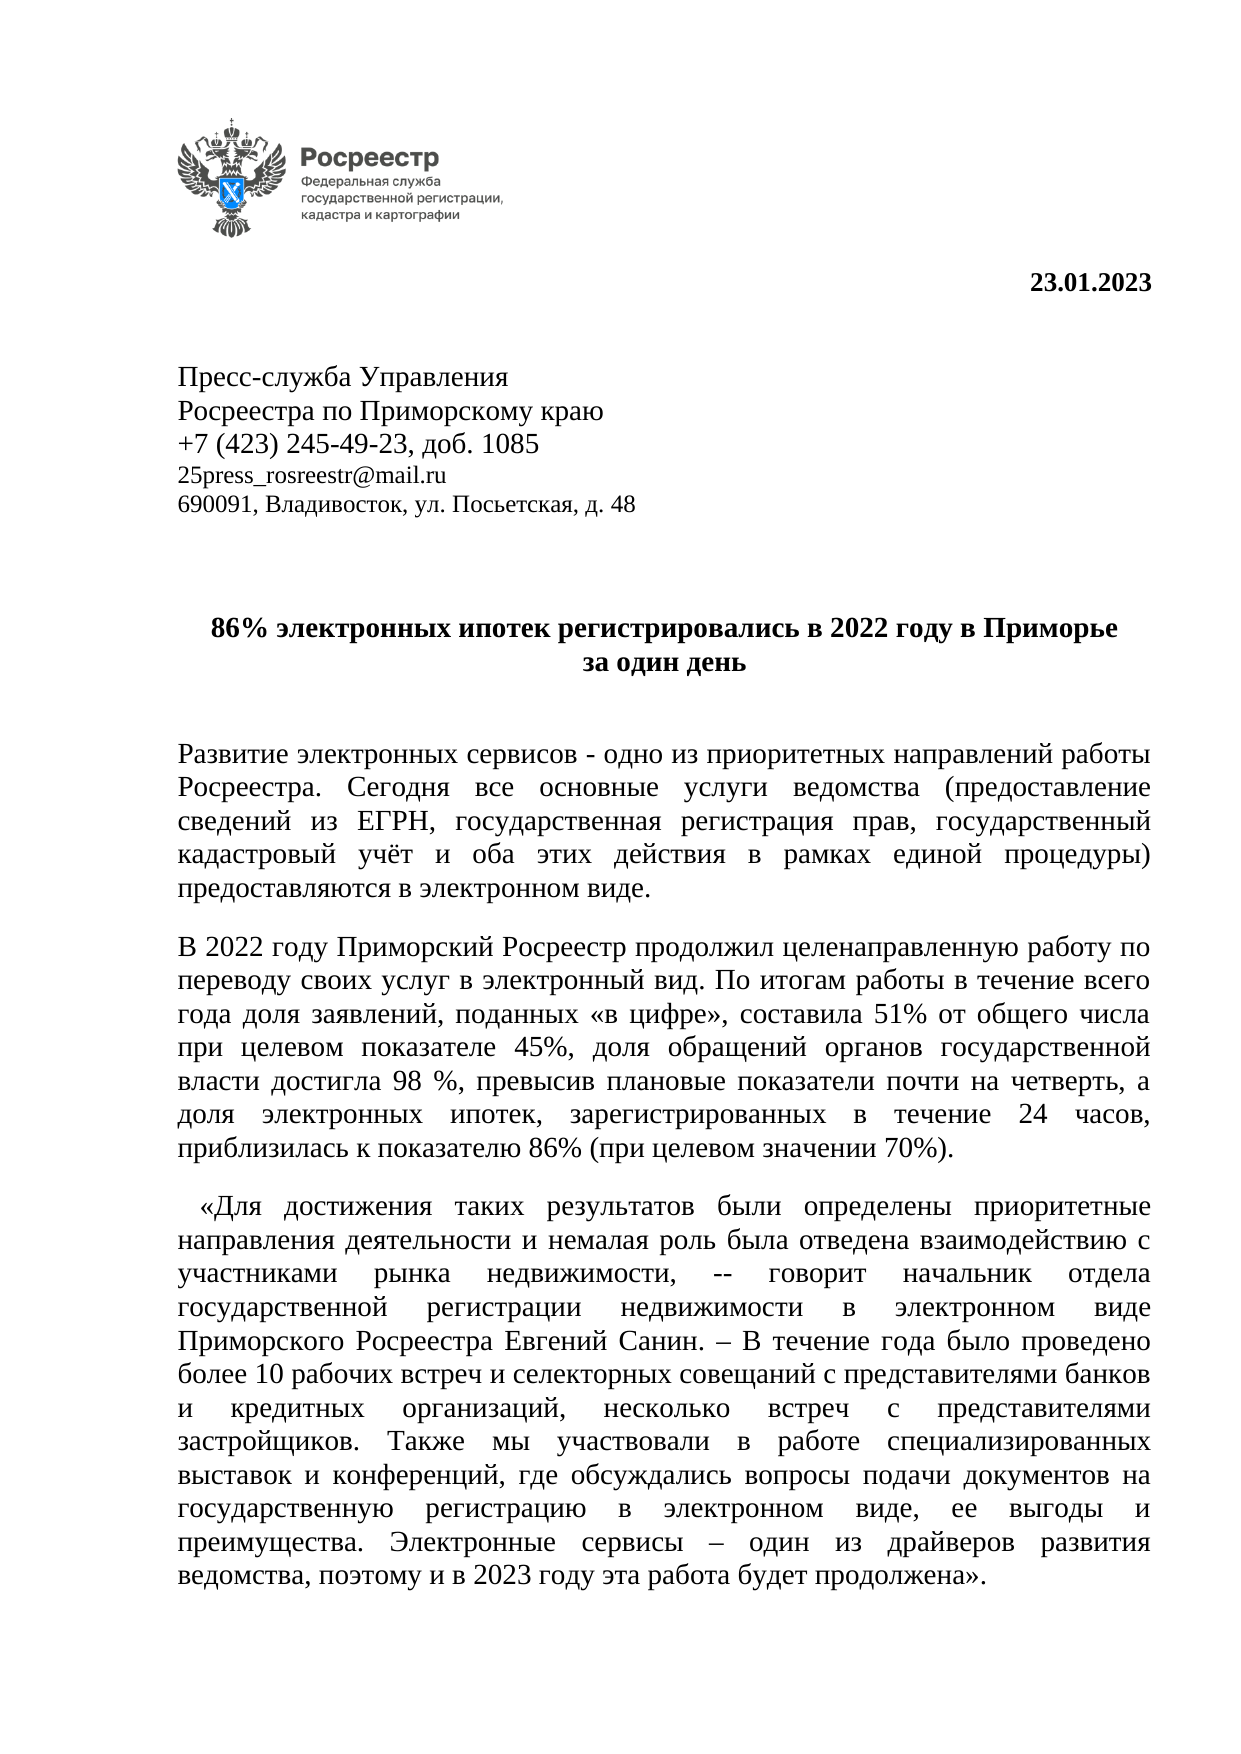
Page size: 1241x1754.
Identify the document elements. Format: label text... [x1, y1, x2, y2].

text +7 (423) 245-49-23, доб. 1085 25press_rosreestr@mail.ru [177, 426, 1152, 489]
picture [177, 118, 503, 238]
text Развитие электронных сервисов - одно из приоритетных направлений работы Росреестра. Сегодня все основные услуги ведомства (предоставление сведений из ЕГРН, государственная регистрация прав, государственный кадастровый учёт и оба этих действия в рамках единой процедуры) предоставляются в электронном виде. [177, 736, 1152, 904]
text «Для достижения таких результатов были определены приоритетные направления деятельности и немалая роль была отведена взаимодействию с участниками рынка недвижимости, -- говорит начальник отдела государственной регистрации недвижимости в электронном виде Приморского Росреестра Евгений Санин. – В течение года было проведено более 10 рабочих встреч и селекторных совещаний с представителями банков и кредитных организаций, несколько встреч с представителями застройщиков. Также мы участвовали в работе специализированных выставок и конференций, где обсуждались вопросы подачи документов на государственную регистрацию в электронном виде, ее выгоды и преимущества. Электронные сервисы – один из драйверов развития ведомства, поэтому и в 2023 году эта работа будет продолжена». [177, 1188, 1152, 1591]
text В 2022 году Приморский Росреестр продолжил целенаправленную работу по переводу своих услуг в электронный вид. По итогам работы в течение всего года доля заявлений, поданных «в цифре», составила 51% от общего числа при целевом показателе 45%, доля обращений органов государственной власти достигла 98 %, превысив плановые показатели почти на четверть, а доля электронных ипотек, зарегистрированных в течение 24 часов, приблизилась к показателю 86% (при целевом значении 70%). [177, 929, 1152, 1163]
text 690091, Владивосток, ул. Посьетская, д. 48 [177, 489, 1152, 517]
text 23.01.2023 [177, 266, 1152, 297]
text 86% электронных ипотек регистрировались в 2022 году в Приморье [177, 610, 1152, 644]
text за один день [177, 644, 1152, 677]
text Росреестра по Приморскому краю [177, 393, 1152, 426]
text Пресс-служба Управления [177, 359, 1152, 393]
